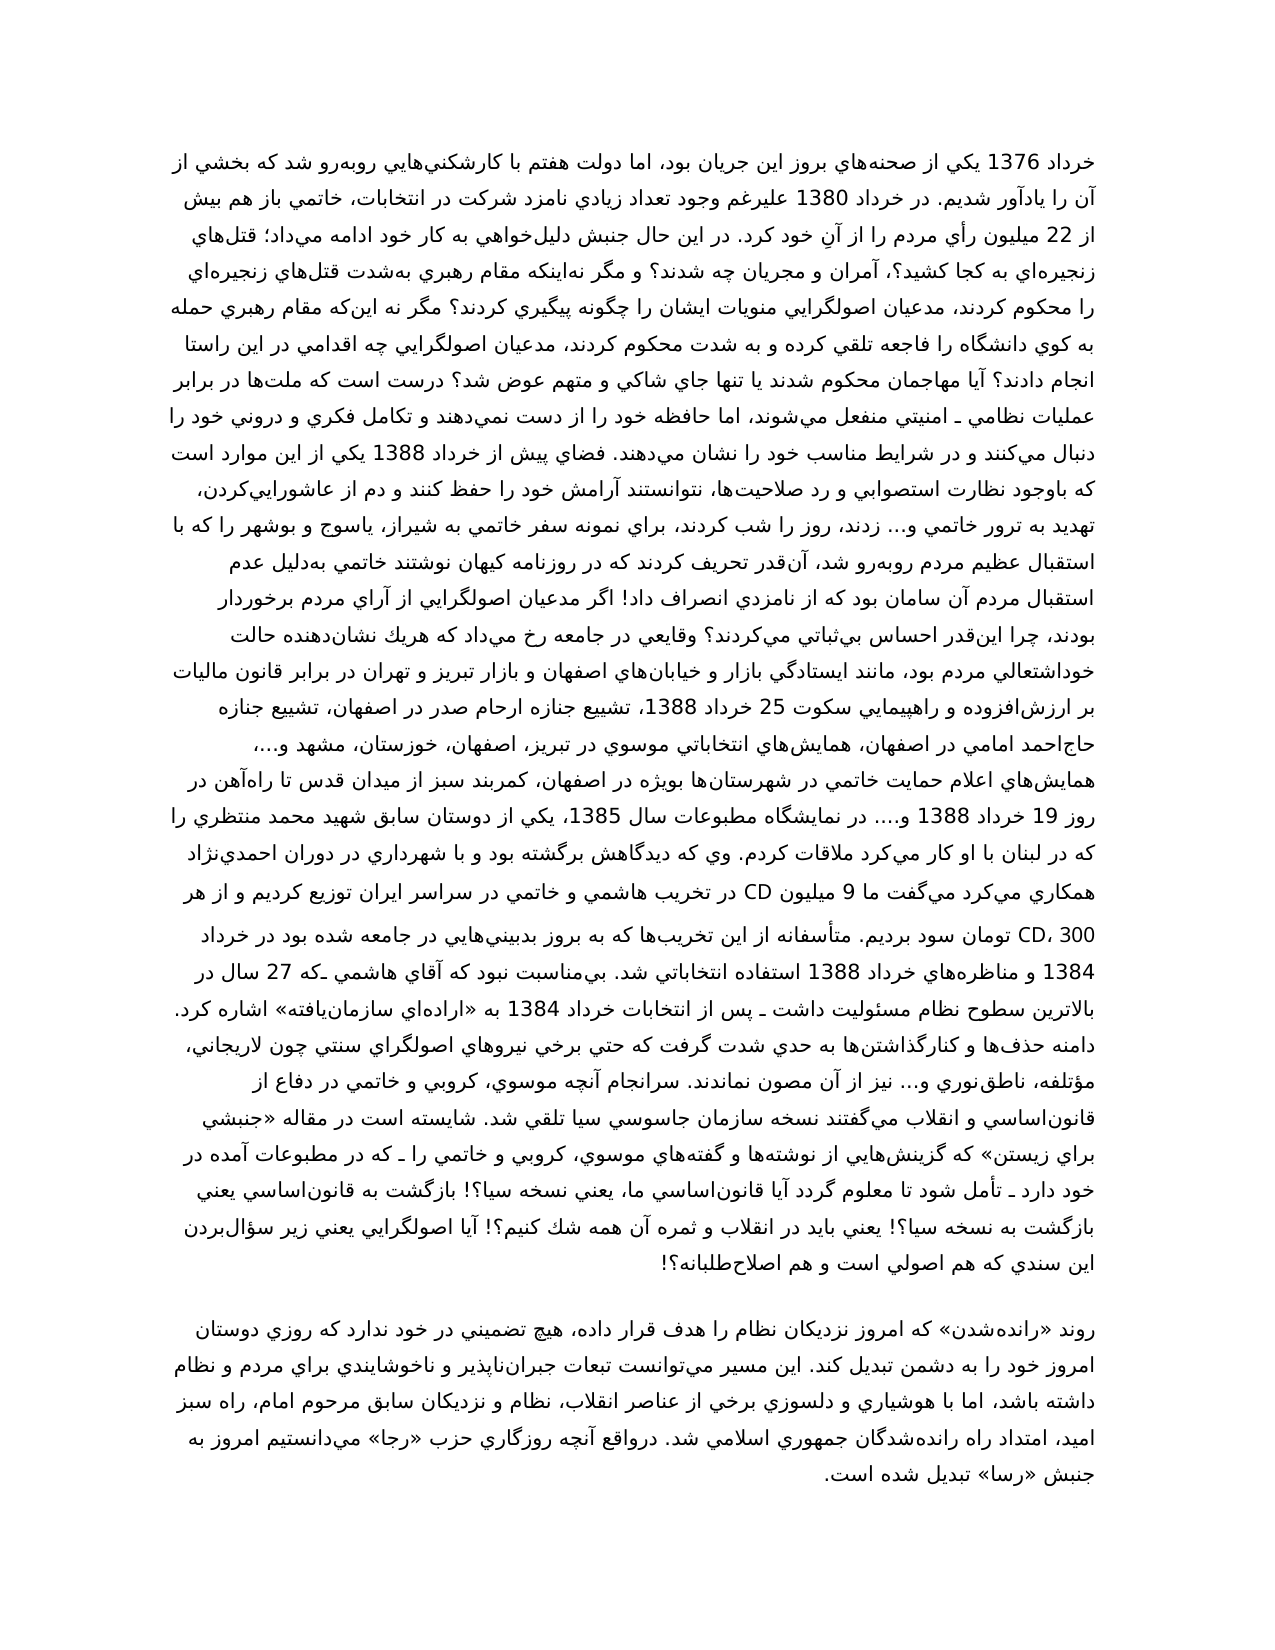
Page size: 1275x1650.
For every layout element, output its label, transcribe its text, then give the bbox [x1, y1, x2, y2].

text روند «رانده‌شدن» كه امروز نزديكان نظام را هدف قرار داده، هيچ تضميني در خود ندارد كه روزي دوستان امروز خود را به دشمن تبديل كند. اين مسير مي‌توانست تبعات جبران‌ناپذير و ناخوشايندي براي مردم و نظام داشته باشد،‌ اما با هوشياري و دلسوزي برخي از عناصر انقلاب، نظام و نزديكان سابق مرحوم امام، راه سبز اميد، امتداد راه رانده‌شدگان جمهوري اسلامي شد. درواقع آنچه روزگاري حزب «رجا» مي‌دانستيم امروز به جنبش «رسا» تبديل شده است. [168, 1317, 1095, 1486]
text خرداد 1376 يكي از صحنه‌هاي بروز اين جريان بود، اما دولت هفتم با كارشكني‌هايي روبه‌رو شد كه بخشي از آن را يادآور شديم. در خرداد 1380 عليرغم وجود تعداد زيادي نامزد شركت در انتخابات، خاتمي باز هم بيش از 22 ميليون رأي مردم را از آنِ خود كرد. در اين حال جنبش دليل‌خواهي به كار خود ادامه مي‌داد؛ قتل‌هاي زنجيره‌اي به كجا كشيد؟، آمران و مجريان چه شدند؟ و مگر نه‌اينكه مقام رهبري به‌شدت قتل‌هاي زنجيره‌اي را محكوم كردند، مدعيان اصولگرايي منويات ايشان را چگونه پيگيري كردند؟ مگر نه اين‌كه مقام رهبري حمله به كوي دانشگاه را فاجعه تلقي كرده و به شدت محكوم كردند، مدعيان اصولگرايي چه اقدامي در اين راستا انجام دادند؟ آيا مهاجمان محكوم شدند يا تنها جاي شاكي و متهم عوض شد؟‌ درست است كه ملت‌ها در برابر عمليات نظامي ـ امنيتي منفعل مي‌شوند، اما حافظه خود را از دست نمي‌دهند و تكامل فكري و دروني خود را دنبال مي‌كنند و در شرايط مناسب خود را نشان مي‌دهند. فضاي پيش از خرداد 1388 يكي از اين موارد است كه باوجود نظارت استصوابي و رد صلاحيت‌ها، نتوانستند آرامش خود را حفظ كنند و دم از عاشورايي‌كردن،‌ تهديد به ترور خاتمي و... زدند، روز را شب كردند،‌ براي نمونه سفر خاتمي به شيراز، ياسوج و بوشهر را كه با استقبال عظيم مردم روبه‌رو شد، آن‌قدر تحريف كردند كه در روزنامه كيهان نوشتند خاتمي به‌دليل عدم استقبال مردم آن سامان بود كه از نامزدي انصراف داد! اگر مدعيان اصولگرايي از آراي مردم برخوردار بودند،‌ چرا اين‌قدر احساس بي‌ثباتي مي‌كردند؟ وقايعي در جامعه رخ مي‌داد كه هريك نشان‌دهنده حالت خوداشتعالي مردم بود، مانند ايستادگي بازار و خيابان‌هاي اصفهان و بازار تبريز و تهران در برابر قانون ماليات بر ارزش‌افزوده و راهپيمايي سكوت 25 خرداد 1388،‌ تشييع جنازه ارحام صدر در اصفهان،‌ تشييع جنازه حاج‌احمد امامي در اصفهان، همايش‌هاي انتخاباتي موسوي در تبريز، اصفهان، خوزستان، مشهد و...، همايش‌هاي اعلام حمايت خاتمي در شهرستان‌ها بويژه در اصفهان، كمربند سبز از ميدان قدس تا راه‌آهن در روز 19 خرداد 1388 و.... در نمايشگاه مطبوعات سال 1385،‌ يكي از دوستان سابق شهيد محمد منتظري را كه در لبنان با او كار مي‌كرد ملاقات كردم. وي كه ديدگاهش برگشته بود و با شهرداري در دوران احمدي‌نژاد همكاري مي‌كرد مي‌گفت ما 9 ميليون CD در تخريب هاشمي و خاتمي در سراسر ايران توزيع كرديم و از هر CD، 300 تومان سود برديم. متأسفانه از اين تخريب‌ها كه به بروز بدبيني‌هايي در جامعه شده بود در خرداد 1384 و مناظره‌‌هاي خرداد 1388 استفاده انتخاباتي شد. بي‌مناسبت نبود كه آقاي هاشمي ـ‌كه 27 سال در بالاترين سطوح نظام مسئوليت داشت ـ پس از انتخابات خرداد 1384 به «اراده‌اي سازمان‌يافته» اشاره كرد. دامنه حذف‌ها و كنارگذاشتن‌ها به حدي شدت گرفت كه حتي برخي نيروهاي اصولگراي سنتي چون لاريجاني،‌ مؤتلفه،‌ ناطق‌نوري و... نيز از آن مصون نماندند. سرانجام آنچه موسوي، كروبي و خاتمي در دفاع از قانون‌اساسي و انقلاب مي‌گفتند نسخه سازمان جاسوسي سيا تلقي شد. شايسته است در مقاله «جنبشي براي زيستن» كه گزينش‌هايي از نوشته‌ها و گفته‌هاي موسوي، كروبي و خاتمي را ـ كه در مطبوعات آمده در خود دارد ـ تأمل شود تا معلوم گردد آيا قانون‌اساسي ما، يعني نسخه سيا؟! بازگشت به قانون‌اساسي يعني بازگشت به نسخه سيا؟! يعني بايد در انقلاب و ثمره آن همه شك كنيم؟! آيا اصولگرايي يعني زير سؤال‌بردن اين سندي كه هم اصولي است و هم اصلاح‌طلبانه؟! [168, 150, 1095, 1275]
